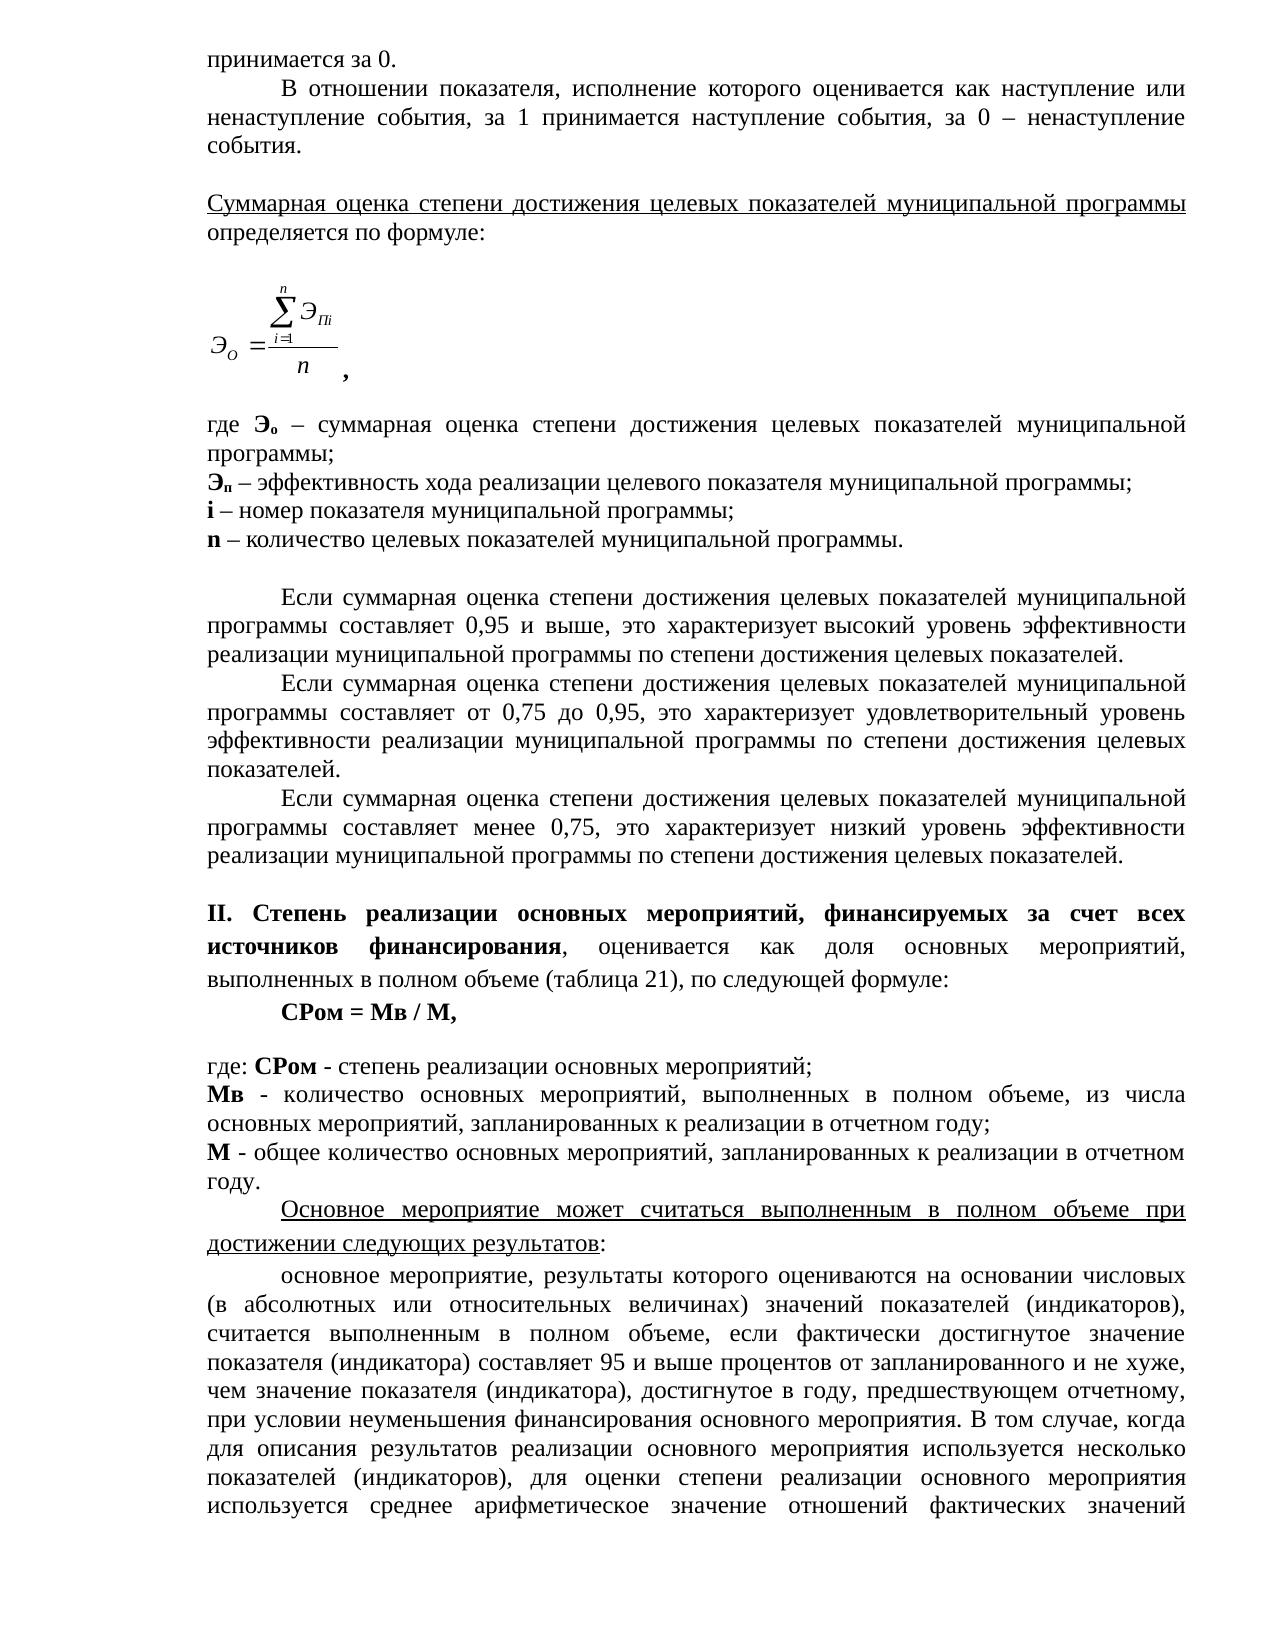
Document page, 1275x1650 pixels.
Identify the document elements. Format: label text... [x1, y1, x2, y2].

text где Эо – суммарная оценка степени достижения целевых показателей муниципальной программы; [207, 409, 1186, 467]
text СРом = Мв / М, [207, 997, 1186, 1026]
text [207, 1261, 1186, 1519]
text Эп – эффективность хода реализации целевого показателя муниципальной программы; [207, 467, 1186, 495]
text Основное мероприятие может считаться выполненным в полном объеме при достижении следующих результатов: [207, 1194, 1186, 1256]
text В отношении показателя, исполнение которого оценивается как наступление или ненаступление события, за 1 принимается наступление события, за 0 – ненаступление события. [207, 73, 1186, 159]
text где: СРом - степень реализации основных мероприятий; [207, 1051, 1186, 1079]
text Если суммарная оценка степени достижения целевых показателей муниципальной программы составляет менее 0,75, это характеризует низкий уровень эффективности реализации муниципальной программы по степени достижения целевых показателей. [207, 783, 1186, 869]
text М - общее количество основных мероприятий, запланированных к реализации в отчетном году. [207, 1137, 1186, 1194]
text II. Степень реализации основных мероприятий, финансируемых за счет всех источников финансирования, оценивается как доля основных мероприятий, выполненных в полном объеме (таблица 21), по следующей формуле: [207, 898, 1186, 993]
text Суммарная оценка степени достижения целевых показателей муниципальной программы определяется по формуле: [207, 188, 1186, 213]
text Если суммарная оценка степени достижения целевых показателей муниципальной программы составляет 0,95 и выше, это характеризует высокий уровень эффективности реализации муниципальной программы по степени достижения целевых показателей. [207, 582, 1186, 668]
text i – номер показателя муниципальной программы; [207, 495, 1186, 524]
text Мв - количество основных мероприятий, выполненных в полном объеме, из числа основных мероприятий, запланированных к реализации в отчетном году; [207, 1079, 1186, 1137]
text , [207, 279, 1186, 384]
text n – количество целевых показателей муниципальной программы. [207, 524, 1186, 553]
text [207, 44, 1186, 73]
text Суммарная оценка степени достижения целевых показателей муниципальной программы определяется по формуле: [207, 214, 1186, 246]
text Если суммарная оценка степени достижения целевых показателей муниципальной программы составляет от 0,75 до 0,95, это характеризует удовлетворительный уровень эффективности реализации муниципальной программы по степени достижения целевых показателей. [207, 668, 1186, 783]
